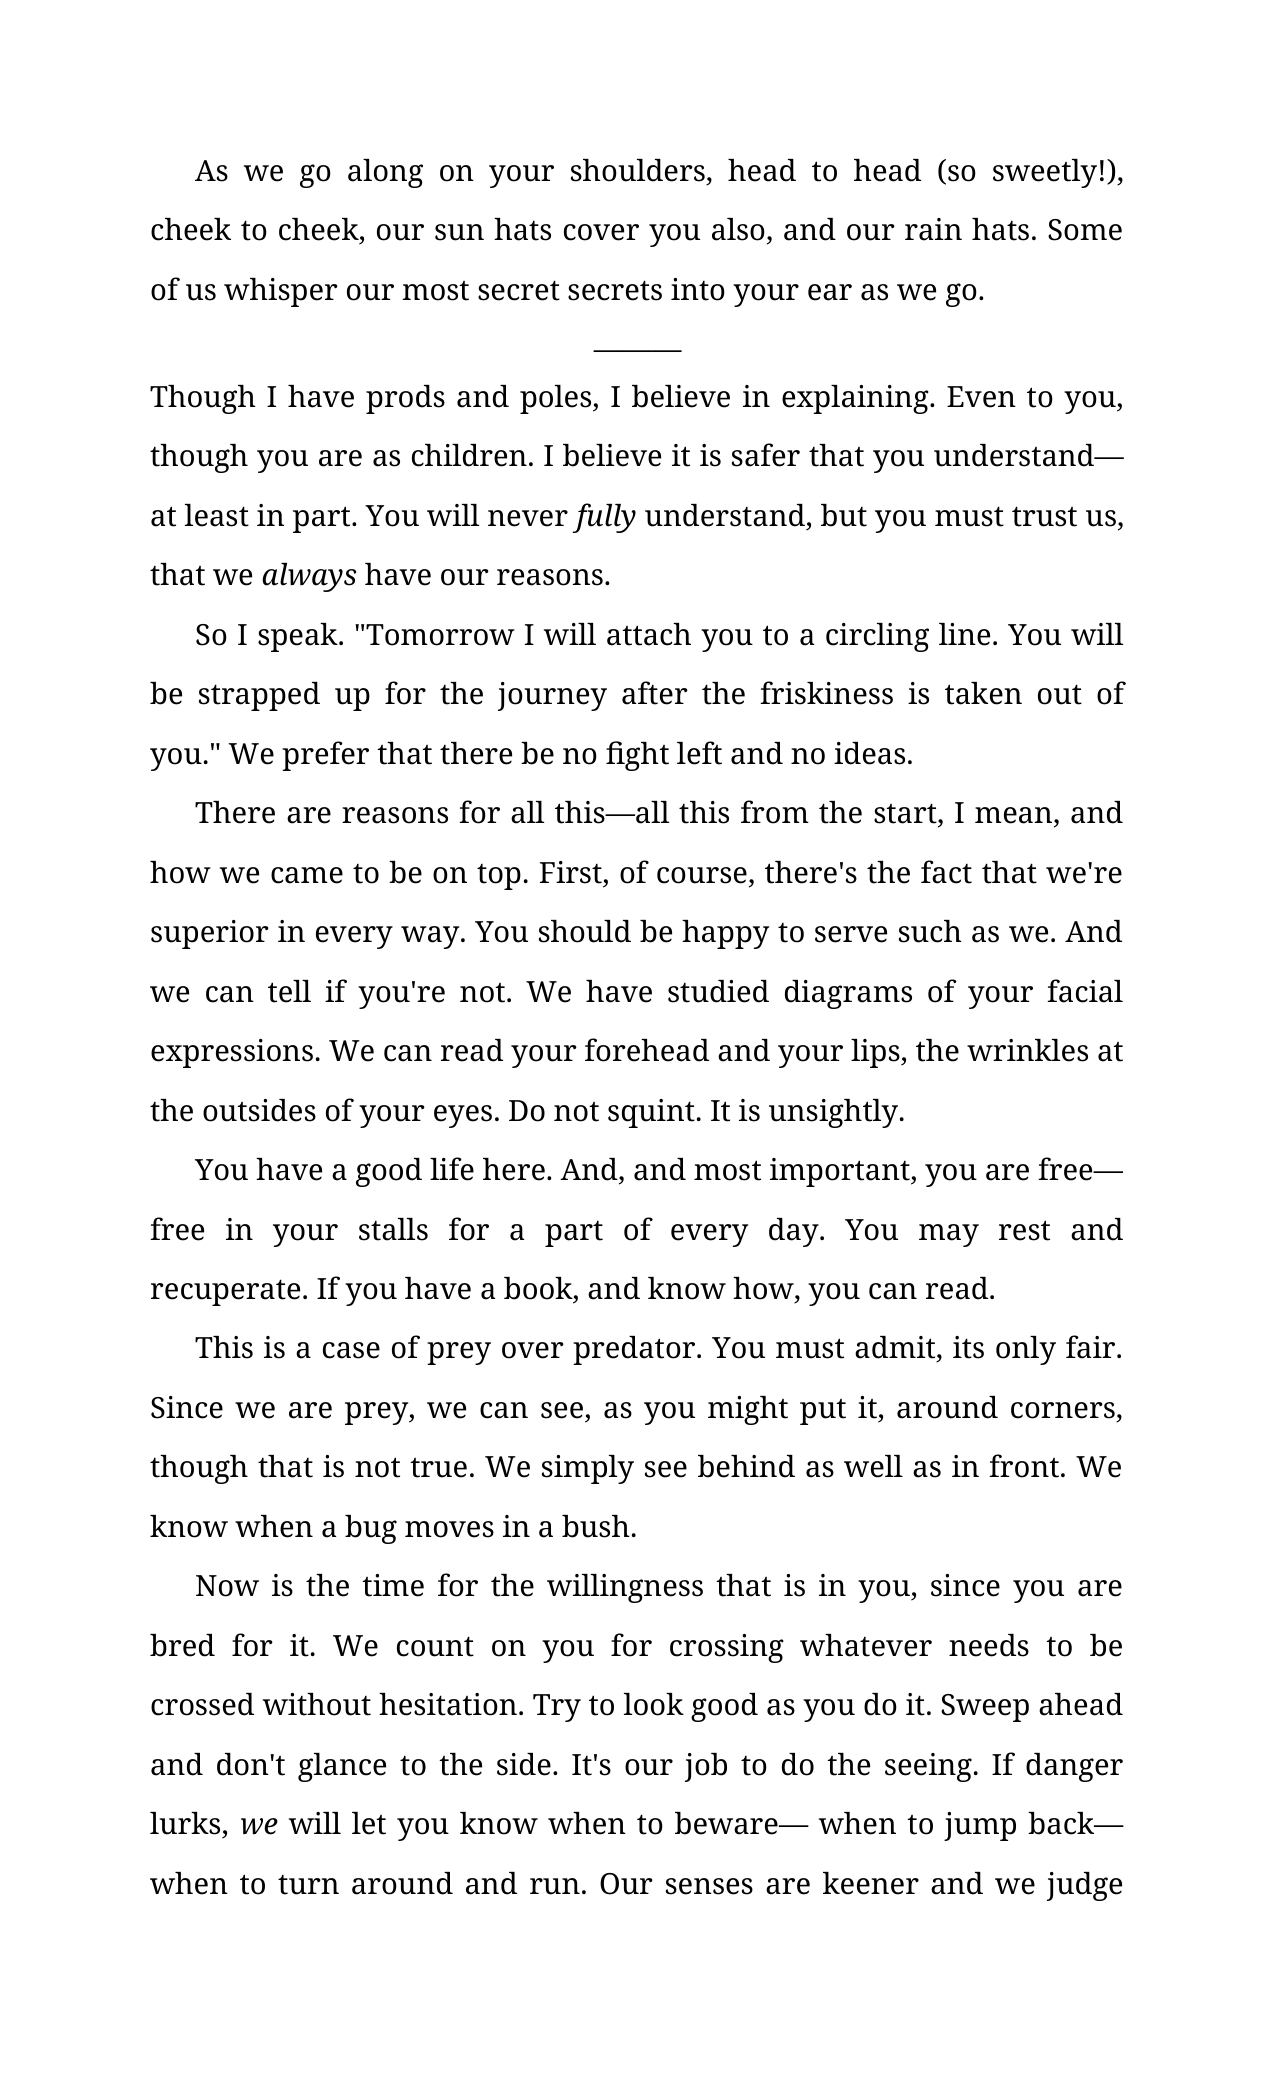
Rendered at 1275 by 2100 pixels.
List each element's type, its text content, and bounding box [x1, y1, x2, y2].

text So I speak. "Tomorrow I will attach you to a circling line. You will be strapped up for the journey after the friskiness is taken out of you." We prefer that there be no fight left and no ideas. [150, 614, 1125, 773]
text As we go along on your shoulders, head to head (so sweetly!), cheek to cheek, our sun hats cover you also, and our rain hats. Some of us whisper our most secret secrets into your ear as we go. [150, 150, 1125, 309]
text You have a good life here. And, and most important, you are free—free in your stalls for a part of every day. You may rest and recuperate. If you have a book, and know how, you can read. [150, 1149, 1125, 1308]
text ——— [150, 328, 1125, 368]
text There are reasons for all this—all this from the start, I mean, and how we came to be on top. First, of course, there's the fact that we're superior in every way. You should be happy to serve such as we. And we can tell if you're not. We have studied diagrams of your facial expressions. We can read your forehead and your lips, the wrinkles at the outsides of your eyes. Do not squint. It is unsightly. [150, 792, 1125, 1129]
text This is a case of prey over predator. You must admit, its only fair. Since we are prey, we can see, as you might put it, around corners, though that is not true. We simply see behind as well as in front. We know when a bug moves in a bush. [150, 1328, 1125, 1546]
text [150, 1566, 1125, 1903]
text Though I have prods and poles, I believe in explaining. Even to you, though you are as children. I believe it is safer that you understand—at least in part. You will never fully understand, but you must trust us, that we always have our reasons. [150, 376, 1125, 594]
